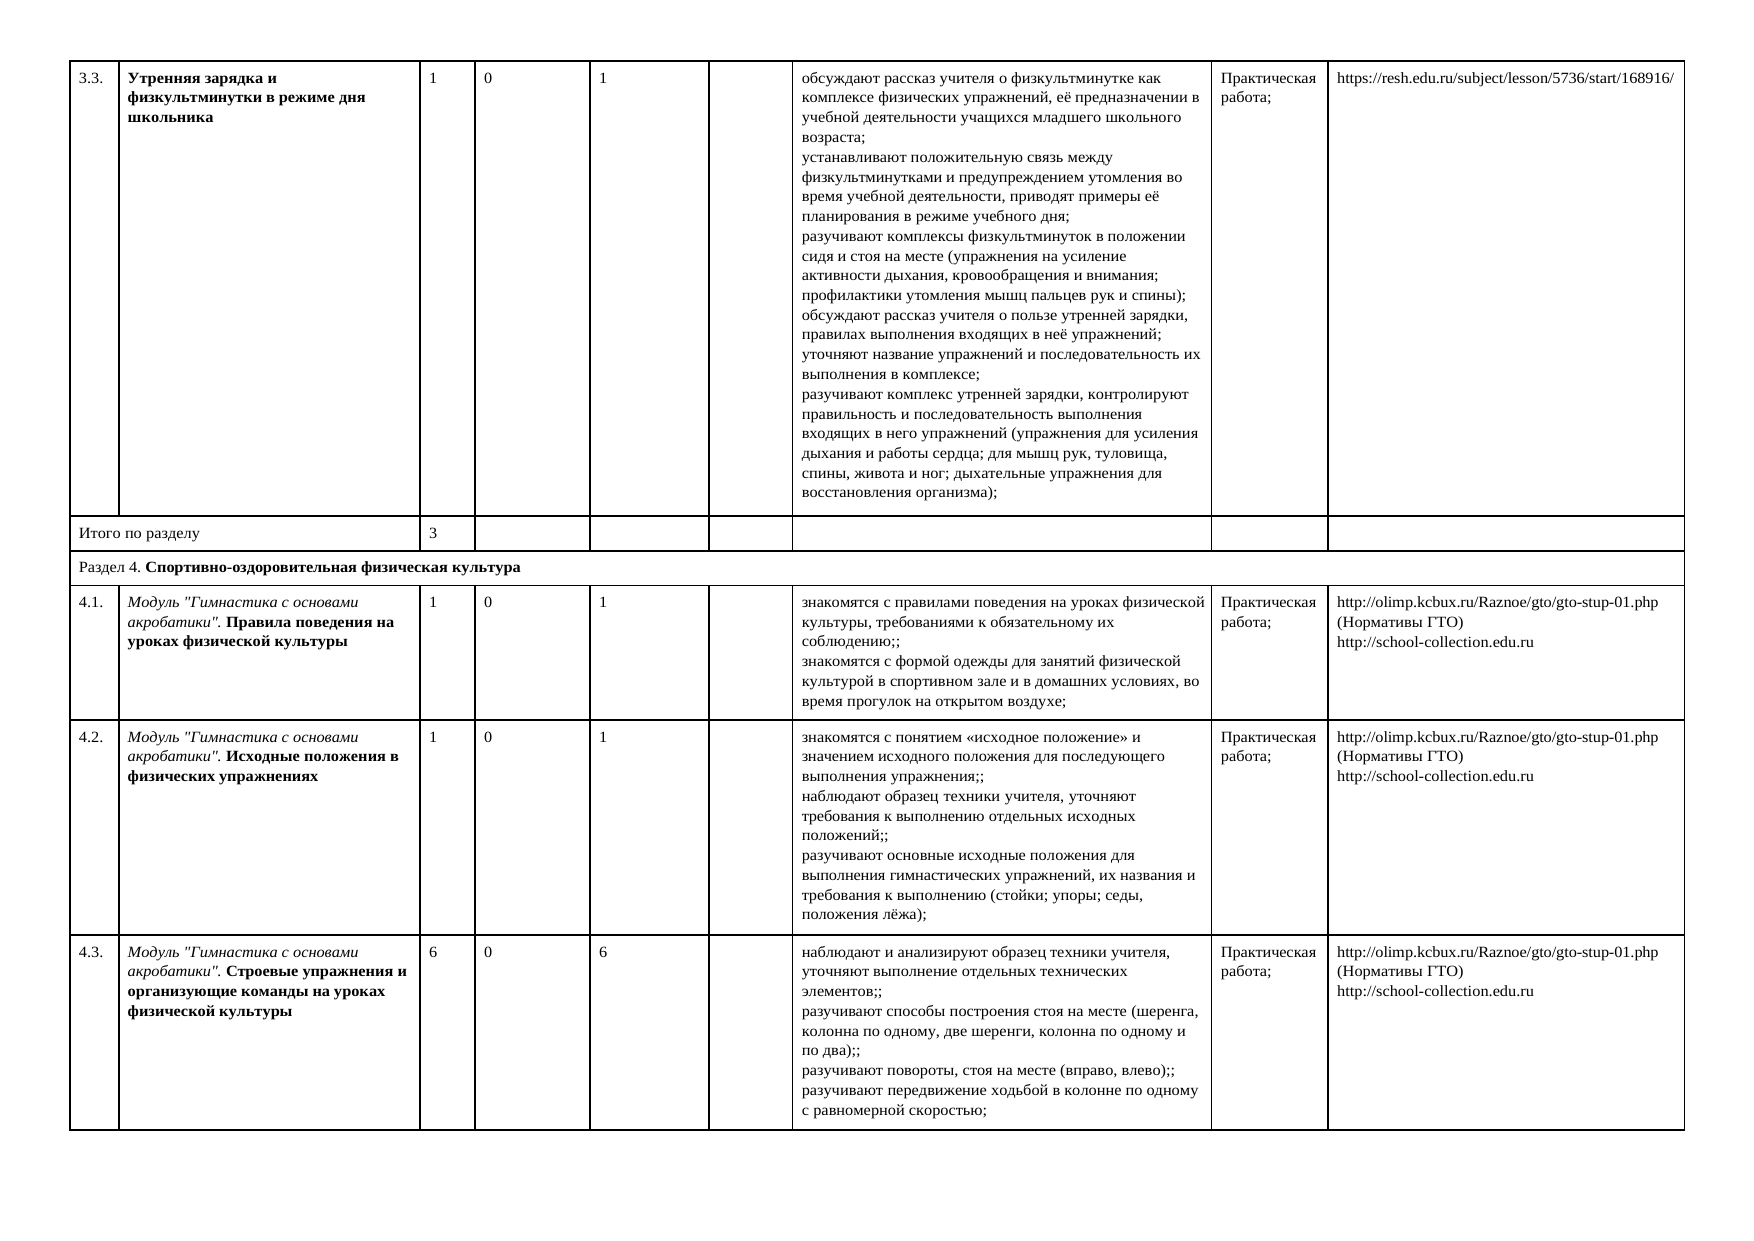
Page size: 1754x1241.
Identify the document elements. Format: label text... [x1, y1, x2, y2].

table_cell 4.3. [71, 936, 118, 1129]
table_cell 6 [591, 936, 708, 1129]
table_cell Модуль "Гимнастика с основами акробатики". Строевые упражнения и организующие команды на уроках физической культуры [120, 936, 419, 1129]
table_cell 1 [421, 721, 474, 934]
table_cell знакомятся с правилами поведения на уроках физической культуры, требованиями к обязательному их соблюдению;; знакомятся с формой одежды для занятий физической культурой в спортивном зале и в домашних условиях, во время прогулок на открытом воздухе; [793, 586, 1211, 719]
table_cell Практическая работа; [1212, 936, 1327, 1129]
table_cell 0 [476, 721, 589, 934]
table_cell Практическая работа; [1212, 586, 1327, 719]
table_cell Практическая работа; [1212, 721, 1327, 934]
table_cell http://olimp.kcbux.ru/Raznoe/gto/gto-stup-01.php (Нормативы ГТО) http://school-collection.edu.ru [1329, 936, 1684, 1129]
table_cell 3 [421, 517, 474, 550]
table_header 1 [421, 62, 474, 515]
table_cell [591, 517, 708, 550]
table_header 3.3. [71, 62, 118, 515]
table_cell [1329, 517, 1684, 550]
table_header https://resh.edu.ru/subject/lesson/5736/start/168916/ [1329, 62, 1684, 515]
table_header 0 [476, 62, 589, 515]
table_cell 1 [591, 586, 708, 719]
table_header Утренняя зарядка и физкультминутки в режиме дня школьника [120, 62, 419, 515]
table_cell Итого по разделу [71, 517, 419, 550]
table_cell Раздел 4. Спортивно-оздоровительная физическая культура [71, 552, 1684, 585]
table_header 1 [591, 62, 708, 515]
table_cell 1 [421, 586, 474, 719]
table_cell знакомятся с понятием «исходное положение» и значением исходного положения для последующего выполнения упражнения;; наблюдают образец техники учителя, уточняют требования к выполнению отдельных исходных положений;; разучивают основные исходные положения для выполнения гимнастических упражнений, их названия и требования к выполнению (стойки; упоры; седы, положения лёжа); [793, 721, 1211, 934]
table_cell [476, 517, 589, 550]
table_cell [710, 936, 792, 1129]
table_cell Модуль "Гимнастика с основами акробатики". Исходные положения в физических упражнениях [120, 721, 419, 934]
table_cell [710, 517, 792, 550]
table_cell 0 [476, 936, 589, 1129]
table_cell 4.1. [71, 586, 118, 719]
table_cell Модуль "Гимнастика с основами акробатики". Правила поведения на уроках физической культуры [120, 586, 419, 719]
table_header [710, 62, 792, 515]
table_cell наблюдают и анализируют образец техники учителя, уточняют выполнение отдельных технических элементов;; разучивают способы построения стоя на месте (шеренга, колонна по одному, две шеренги, колонна по одному и по два);; разучивают повороты, стоя на месте (вправо, влево);; разучивают передвижение ходьбой в колонне по одному с равномерной скоростью; [793, 936, 1211, 1129]
table_cell 0 [476, 586, 589, 719]
table_cell 1 [591, 721, 708, 934]
table_cell http://olimp.kcbux.ru/Raznoe/gto/gto-stup-01.php (Нормативы ГТО) http://school-collection.edu.ru [1329, 586, 1684, 719]
table_cell http://olimp.kcbux.ru/Raznoe/gto/gto-stup-01.php (Нормативы ГТО) http://school-collection.edu.ru [1329, 721, 1684, 934]
table_header обсуждают рассказ учителя о физкультминутке как комплексе физических упражнений, её предназначении в учебной деятельности учащихся младшего школьного возраста; устанавливают положительную связь между физкультминутками и предупреждением утомления во время учебной деятельности, приводят примеры её планирования в режиме учебного дня; разучивают комплексы физкультминуток в положении сидя и стоя на месте (упражнения на усиление активности дыхания, кровообращения и внимания; профилактики утомления мышц пальцев рук и спины); обсуждают рассказ учителя о пользе утренней зарядки, правилах выполнения входящих в неё упражнений; уточняют название упражнений и последовательность их выполнения в комплексе; разучивают комплекс утренней зарядки, контролируют правильность и последовательность выполнения входящих в него упражнений (упражнения для усиления дыхания и работы сердца; для мышц рук, туловища, спины, живота и ног; дыхательные упражнения для восстановления организма); [793, 62, 1211, 515]
table_header Практическая работа; [1212, 62, 1327, 515]
table_cell [1212, 517, 1327, 550]
table_cell [710, 721, 792, 934]
table_cell [710, 586, 792, 719]
table_cell [793, 517, 1211, 550]
table_cell 6 [421, 936, 474, 1129]
table_cell 4.2. [71, 721, 118, 934]
